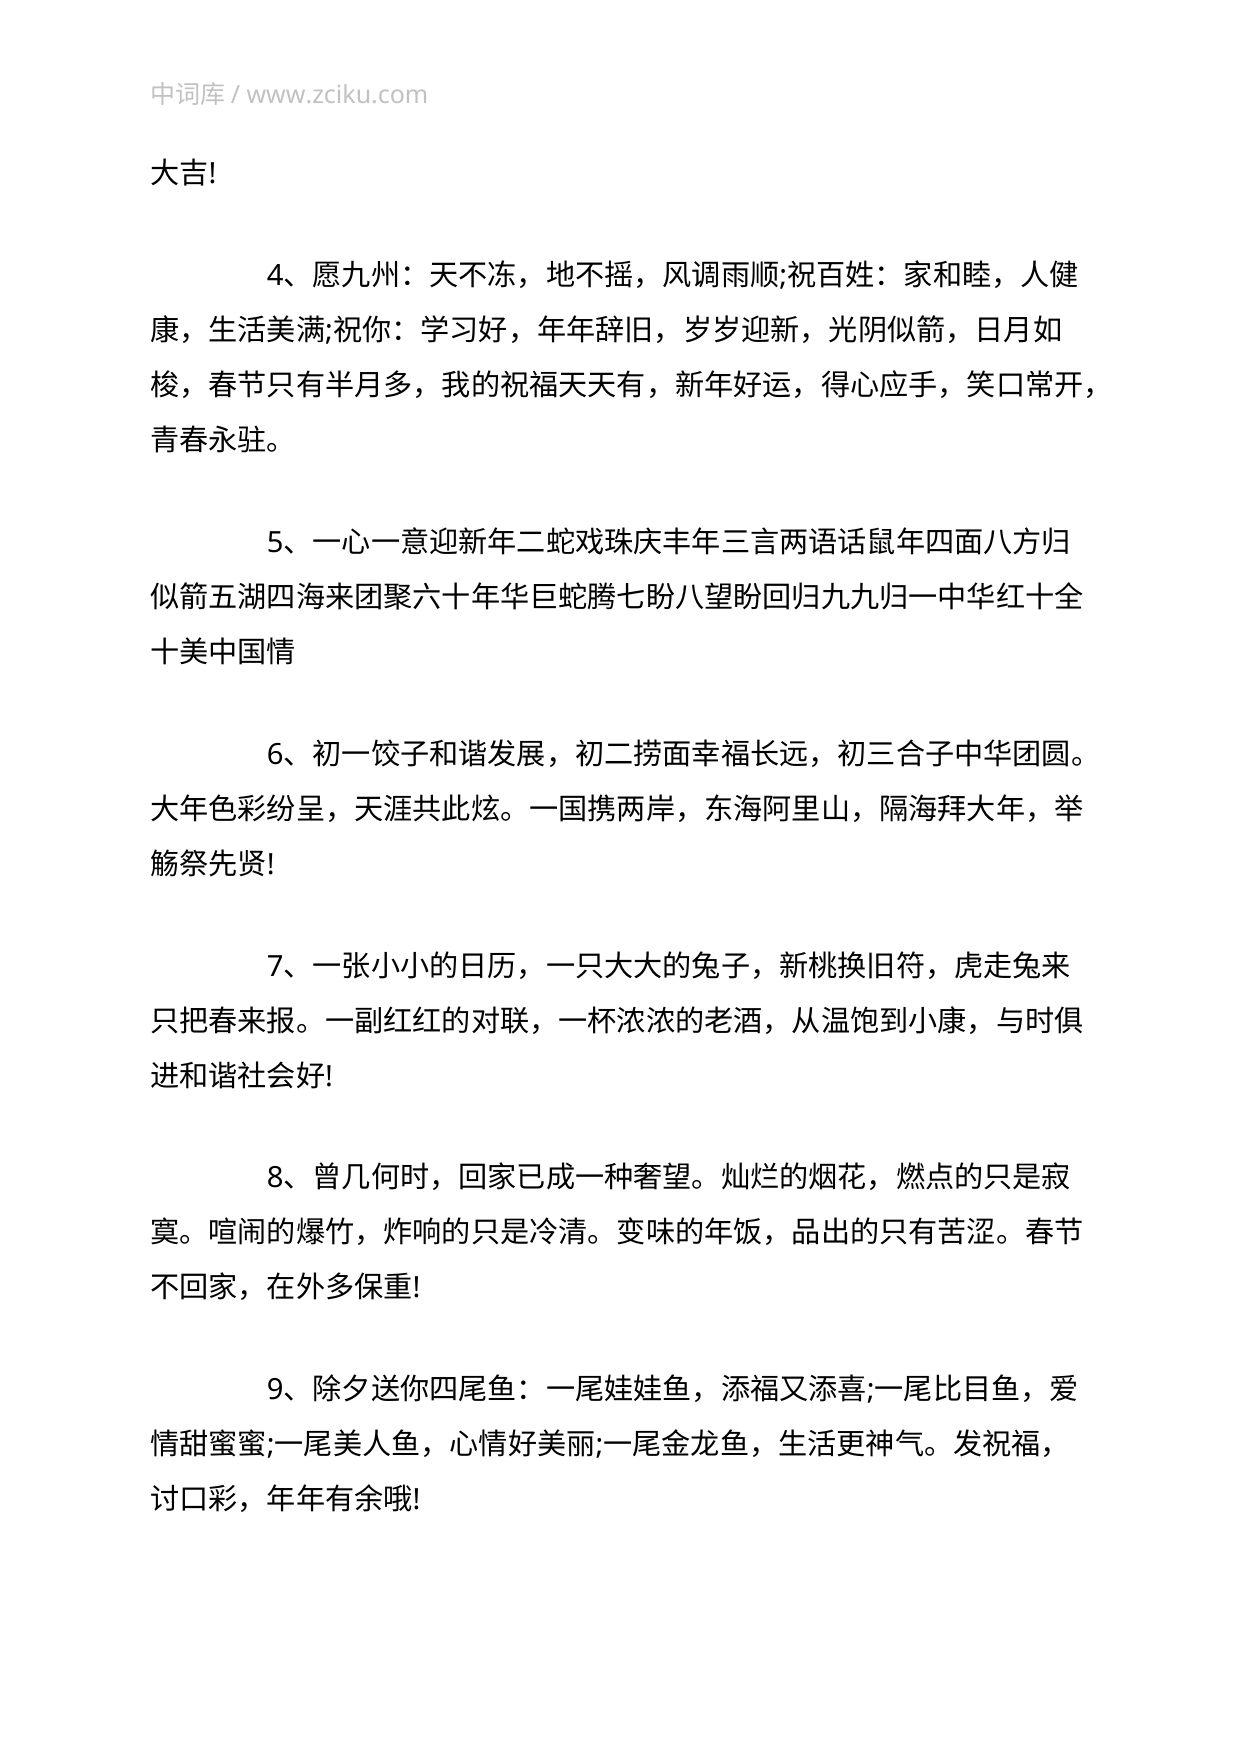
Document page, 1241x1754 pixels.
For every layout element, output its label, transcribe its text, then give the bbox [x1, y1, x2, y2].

text 7、一张小小的日历，一只大大的兔子，新桃换旧符，虎走兔来只把春来报。一副红红的对联，一杯浓浓的老酒，从温饱到小康，与时俱进和谐社会好! [150, 942, 1090, 1094]
text 8、曾几何时，回家已成一种奢望。灿烂的烟花，燃点的只是寂寞。喧闹的爆竹，炸响的只是冷清。变味的年饭，品出的只有苦涩。春节不回家，在外多保重! [150, 1154, 1090, 1306]
text 4、愿九州：天不冻，地不摇，风调雨顺;祝百姓：家和睦，人健康，生活美满;祝你：学习好，年年辞旧，岁岁迎新，光阴似箭，日月如梭，春节只有半月多，我的祝福天天有，新年好运，得心应手，笑口常开，青春永驻。 [150, 252, 1090, 459]
text 9、除夕送你四尾鱼：一尾娃娃鱼，添福又添喜;一尾比目鱼，爱情甜蜜蜜;一尾美人鱼，心情好美丽;一尾金龙鱼，生活更神气。发祝福，讨口彩，年年有余哦! [150, 1366, 1090, 1518]
text 6、初一饺子和谐发展，初二捞面幸福长远，初三合子中华团圆。大年色彩纷呈，天涯共此炫。一国携两岸，东海阿里山，隔海拜大年，举觞祭先贤! [150, 730, 1090, 883]
text 5、一心一意迎新年二蛇戏珠庆丰年三言两语话鼠年四面八方归似箭五湖四海来团聚六十年华巨蛇腾七盼八望盼回归九九归一中华红十全十美中国情 [150, 519, 1090, 671]
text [150, 150, 1090, 192]
